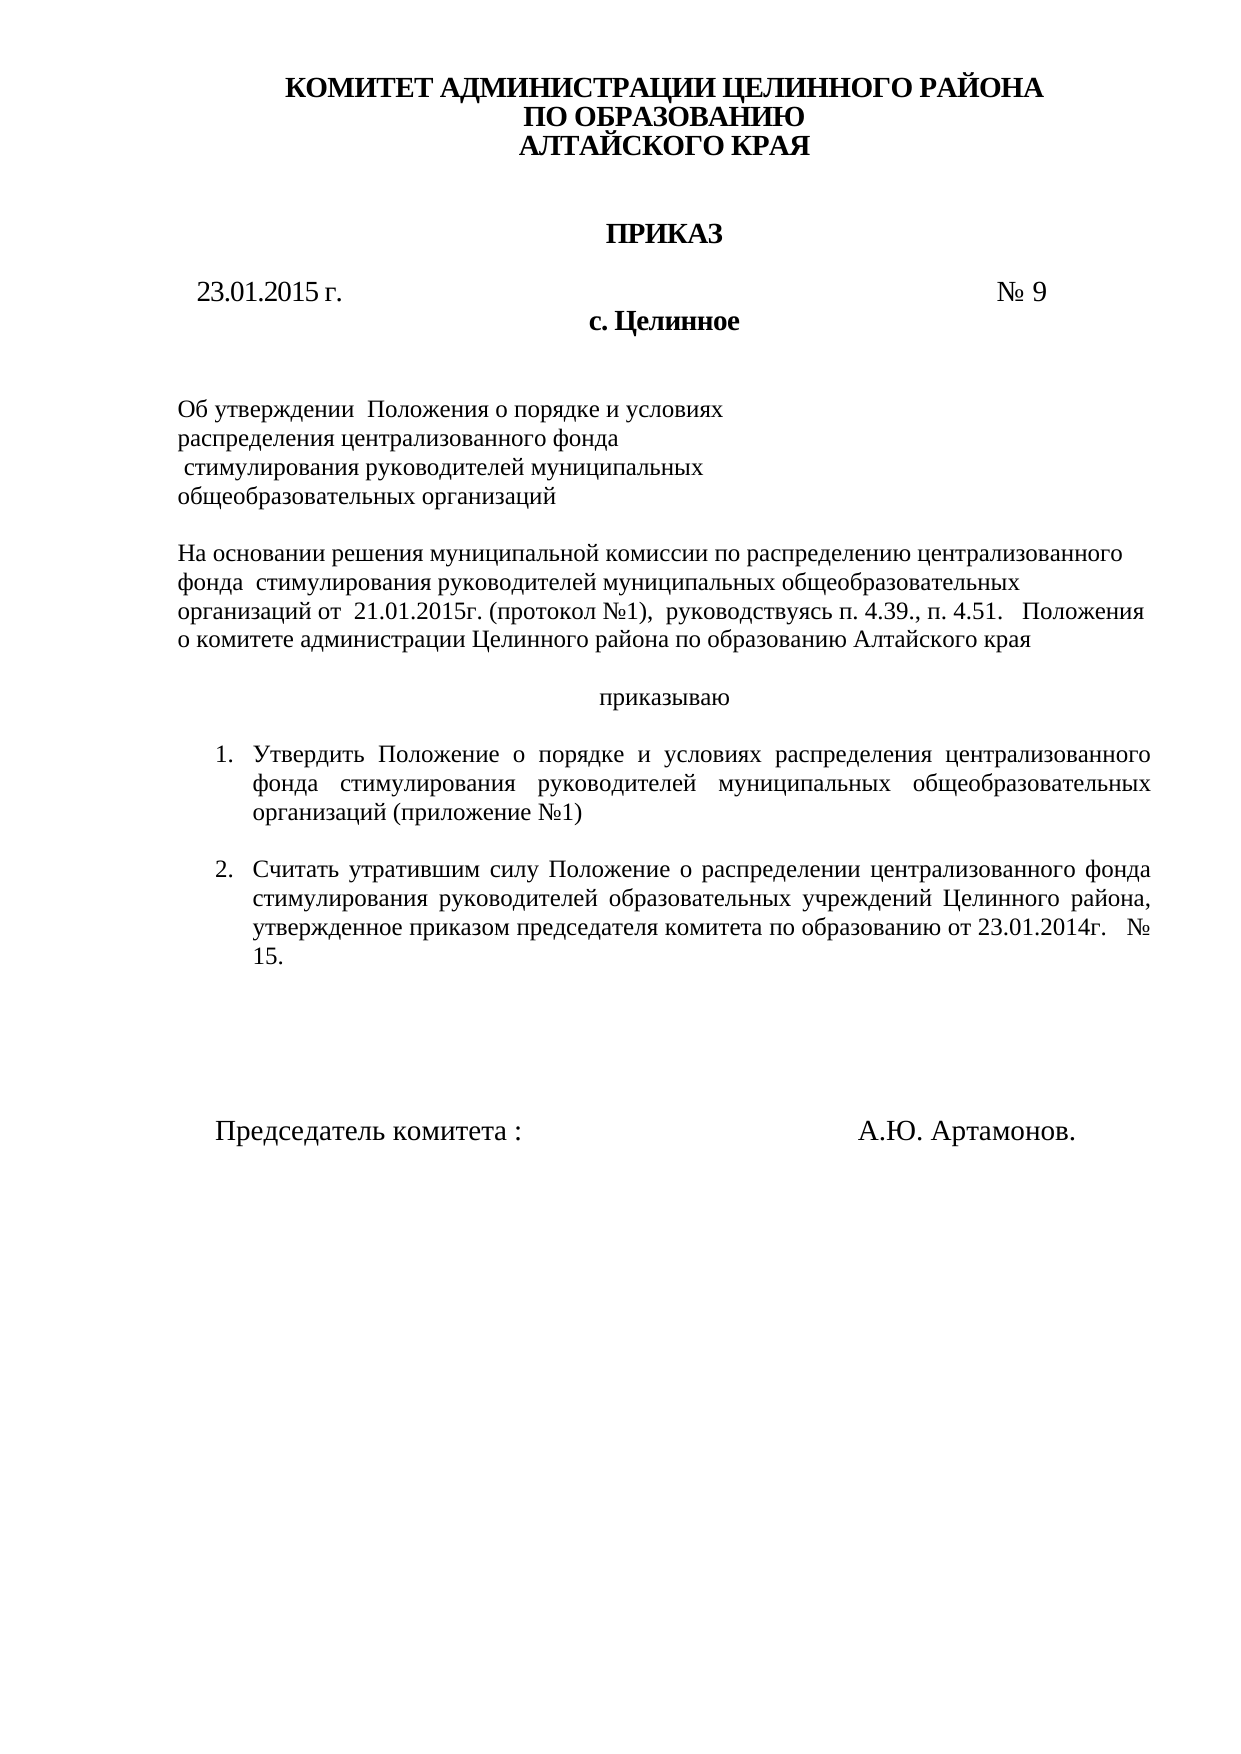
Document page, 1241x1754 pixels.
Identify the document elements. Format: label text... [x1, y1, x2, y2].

text стимулирования руководителей муниципальных [177, 452, 1152, 481]
text АЛТАЙСКОГО КРАЯ [177, 132, 1152, 190]
text общеобразовательных организаций [177, 481, 1152, 509]
text 23.01.2015 г. № 9 [133, 279, 1152, 308]
text с. Целинное [177, 308, 1152, 337]
text распределения централизованного фонда [177, 423, 1152, 452]
text КОМИТЕТ АДМИНИСТРАЦИИ ЦЕЛИННОГО РАЙОНА [177, 74, 1152, 103]
text приказываю [177, 682, 1152, 711]
text Об утверждении Положения о порядке и условиях [177, 394, 1152, 423]
text ПРИКАЗ [177, 216, 1152, 250]
list Утвердить Положение о порядке и условиях распределения централизованного фонда стимулирования руководителей муниципальных общеобразовательных организаций (приложение №1) [215, 739, 1152, 826]
text На основании решения муниципальной комиссии по распределению централизованного фонда стимулирования руководителей муниципальных общеобразовательных организаций от 21.01.2015г. (протокол №1), руководствуясь п. 4.39., п. 4.51. Положения о комитете администрации Целинного района по образованию Алтайского края [177, 538, 1152, 653]
list Считать утратившим силу Положение о распределении централизованного фонда стимулирования руководителей образовательных учреждений Целинного района, утвержденное приказом председателя комитета по образованию от 23.01.2014г. № 15. [215, 854, 1152, 969]
text ПО ОБРАЗОВАНИЮ [177, 103, 1152, 132]
text Председатель комитета : А.Ю. Артамонов. [215, 1113, 1152, 1147]
